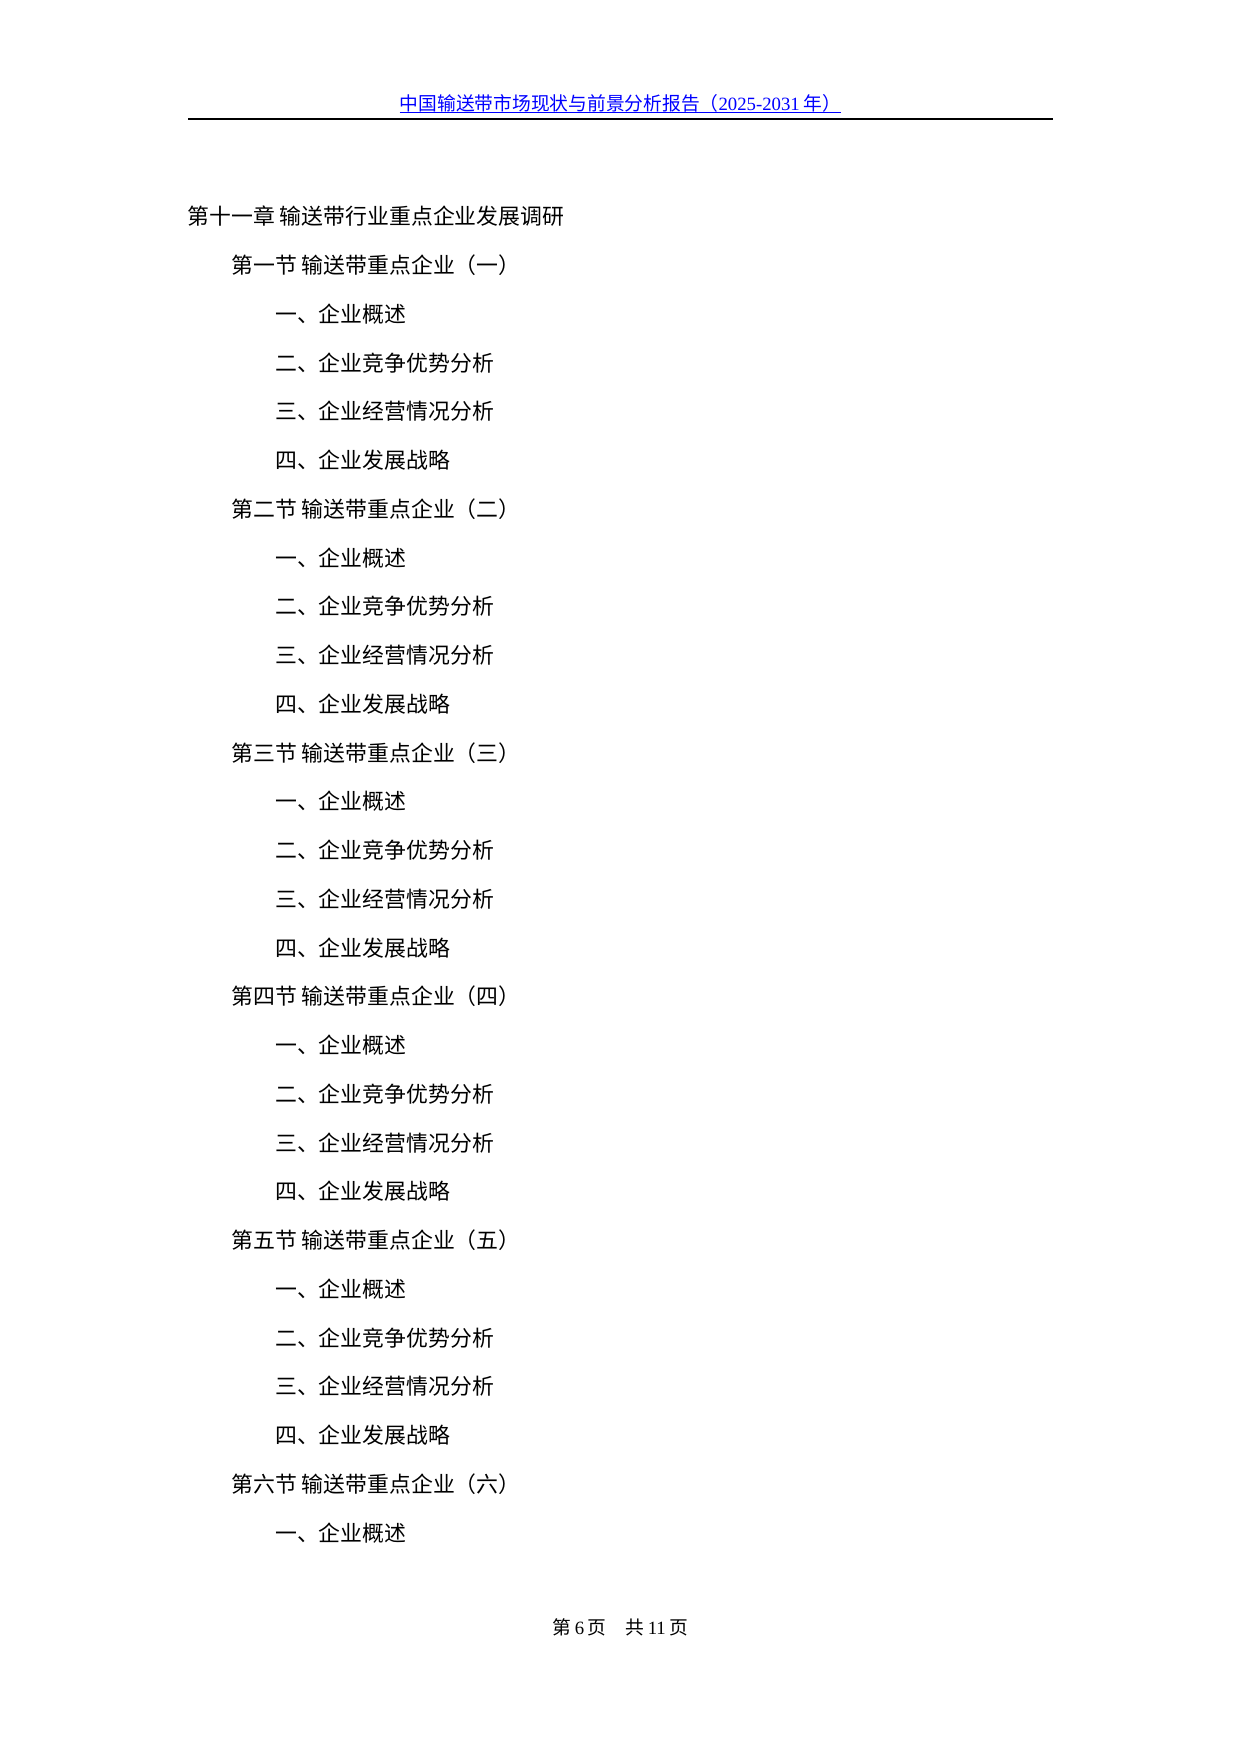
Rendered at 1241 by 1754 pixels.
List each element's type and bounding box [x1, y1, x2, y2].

text [187, 150, 1053, 1548]
